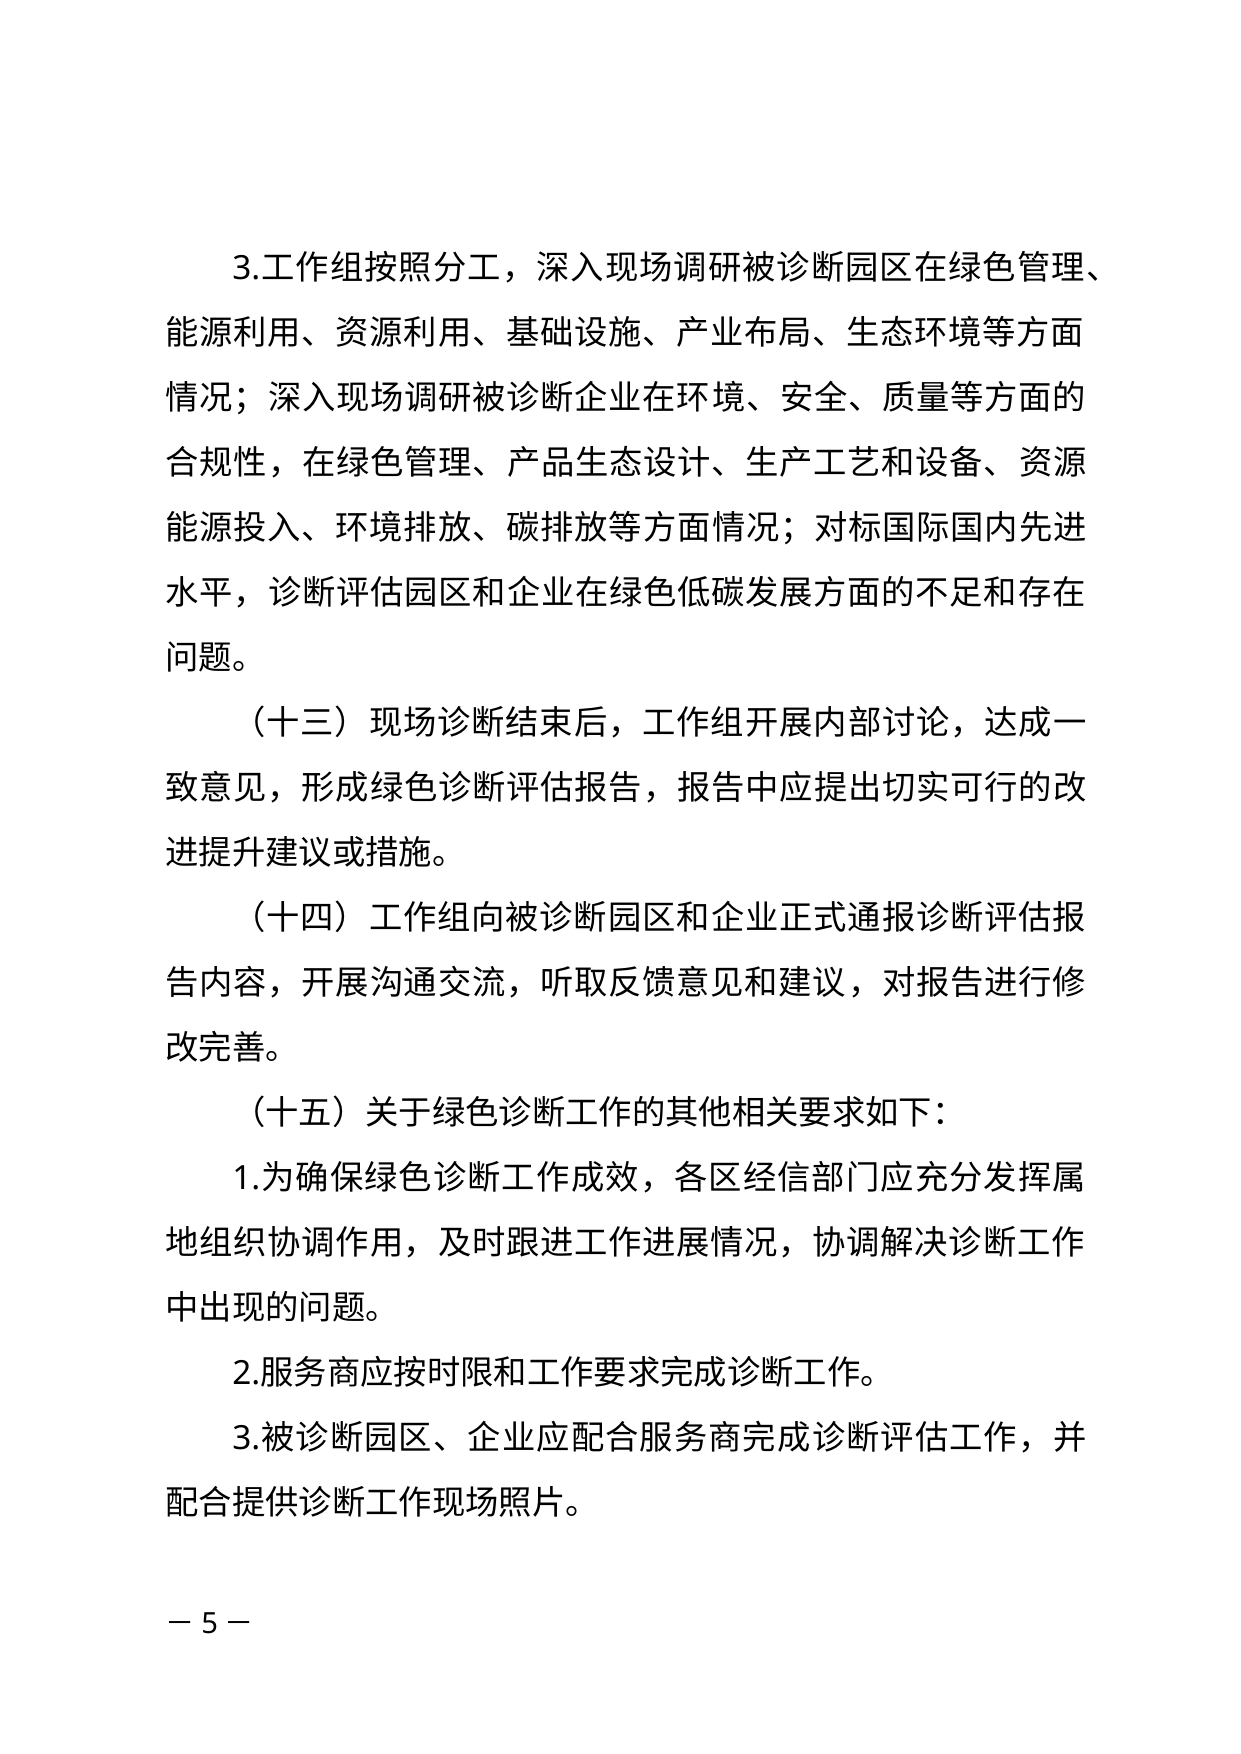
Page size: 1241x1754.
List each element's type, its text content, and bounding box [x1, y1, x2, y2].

text 2.服务商应按时限和工作要求完成诊断工作。 [165, 1338, 1087, 1403]
text （十四）工作组向被诊断园区和企业正式通报诊断评估报告内容，开展沟通交流，听取反馈意见和建议，对报告进行修改完善。 [165, 883, 1087, 1078]
text 1.为确保绿色诊断工作成效，各区经信部门应充分发挥属地组织协调作用，及时跟进工作进展情况，协调解决诊断工作中出现的问题。 [165, 1143, 1087, 1338]
text 3.工作组按照分工，深入现场调研被诊断园区在绿色管理、能源利用、资源利用、基础设施、产业布局、生态环境等方面情况；深入现场调研被诊断企业在环境、安全、质量等方面的合规性，在绿色管理、产品生态设计、生产工艺和设备、资源能源投入、环境排放、碳排放等方面情况；对标国际国内先进水平，诊断评估园区和企业在绿色低碳发展方面的不足和存在问题。 [165, 233, 1087, 688]
text （十五）关于绿色诊断工作的其他相关要求如下： [165, 1078, 1087, 1143]
text （十三）现场诊断结束后，工作组开展内部讨论，达成一致意见，形成绿色诊断评估报告，报告中应提出切实可行的改进提升建议或措施。 [165, 688, 1087, 883]
text 3.被诊断园区、企业应配合服务商完成诊断评估工作，并配合提供诊断工作现场照片。 [165, 1403, 1087, 1533]
